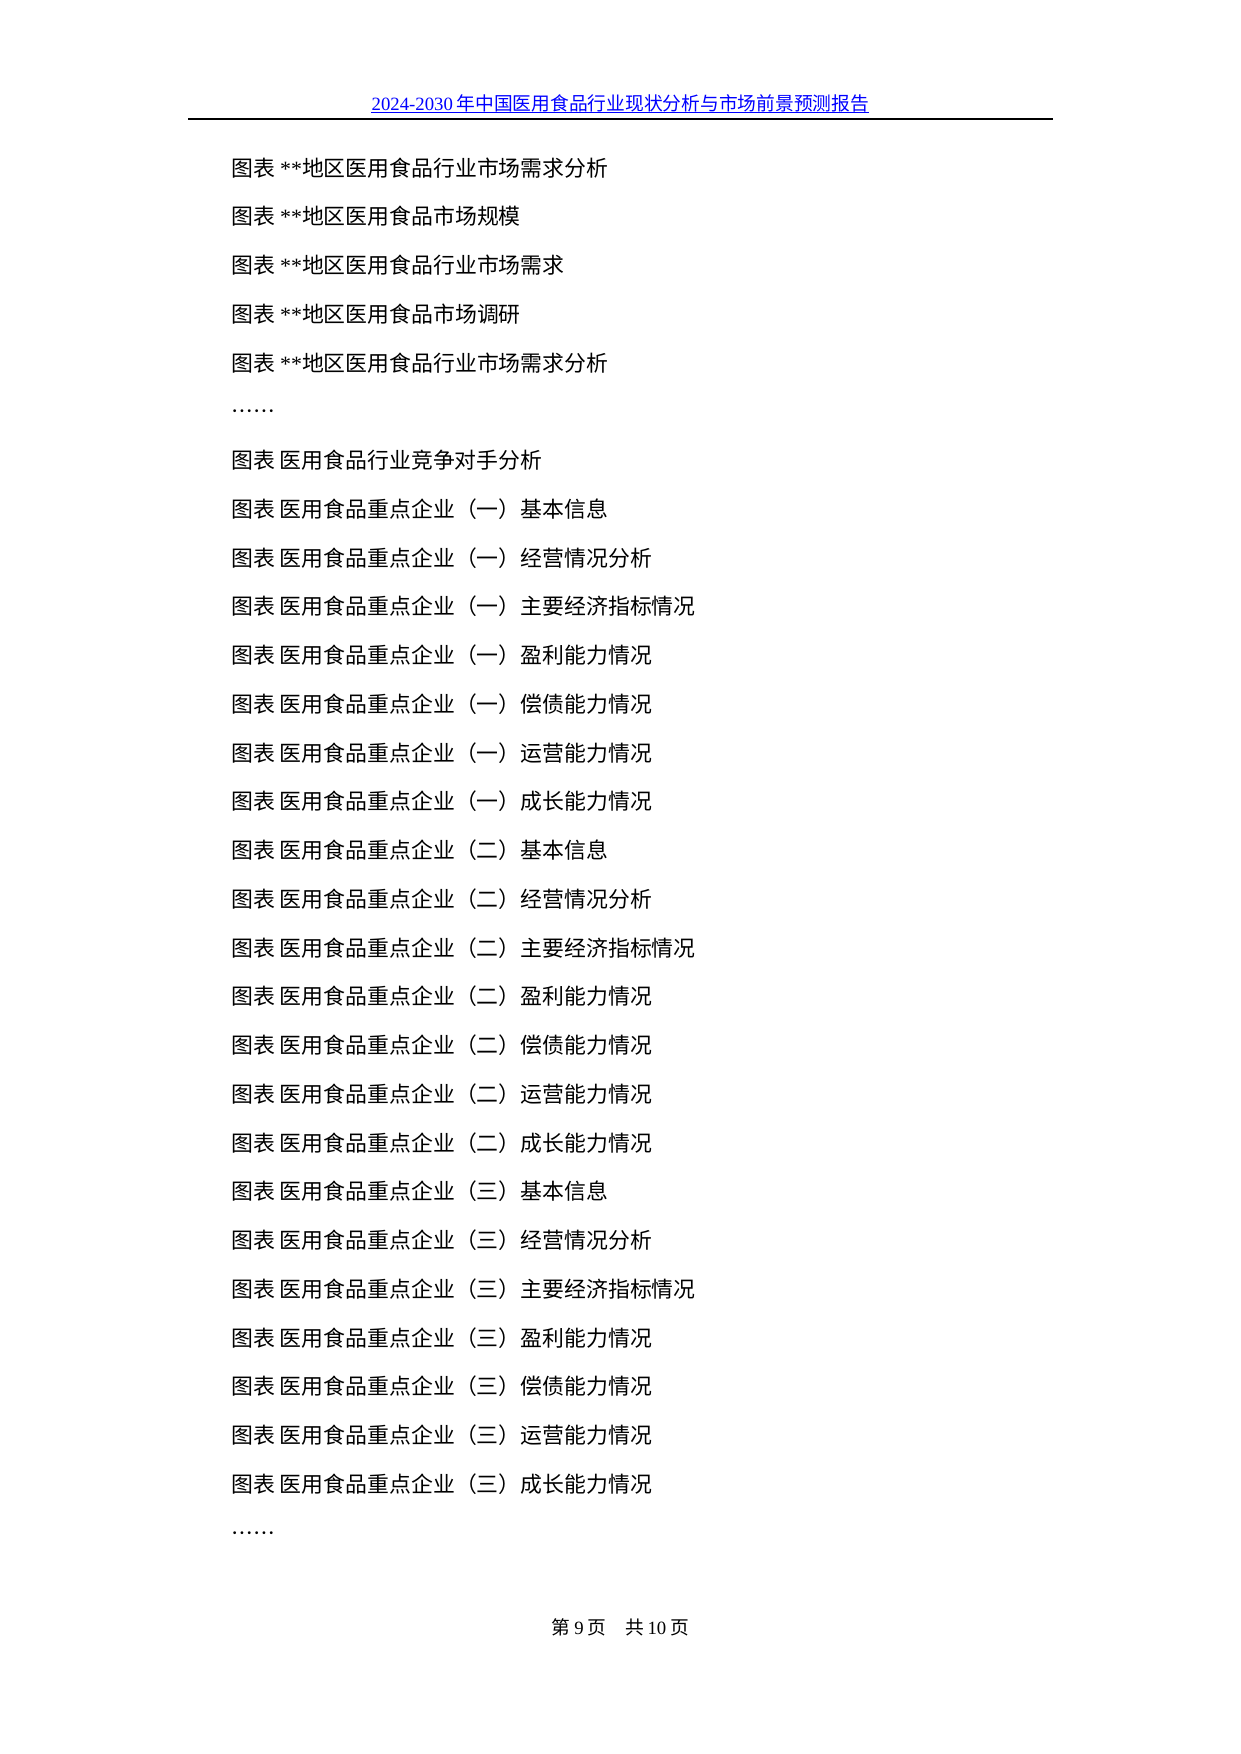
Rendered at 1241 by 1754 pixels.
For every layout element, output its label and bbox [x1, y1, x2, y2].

text [187, 150, 1053, 1548]
